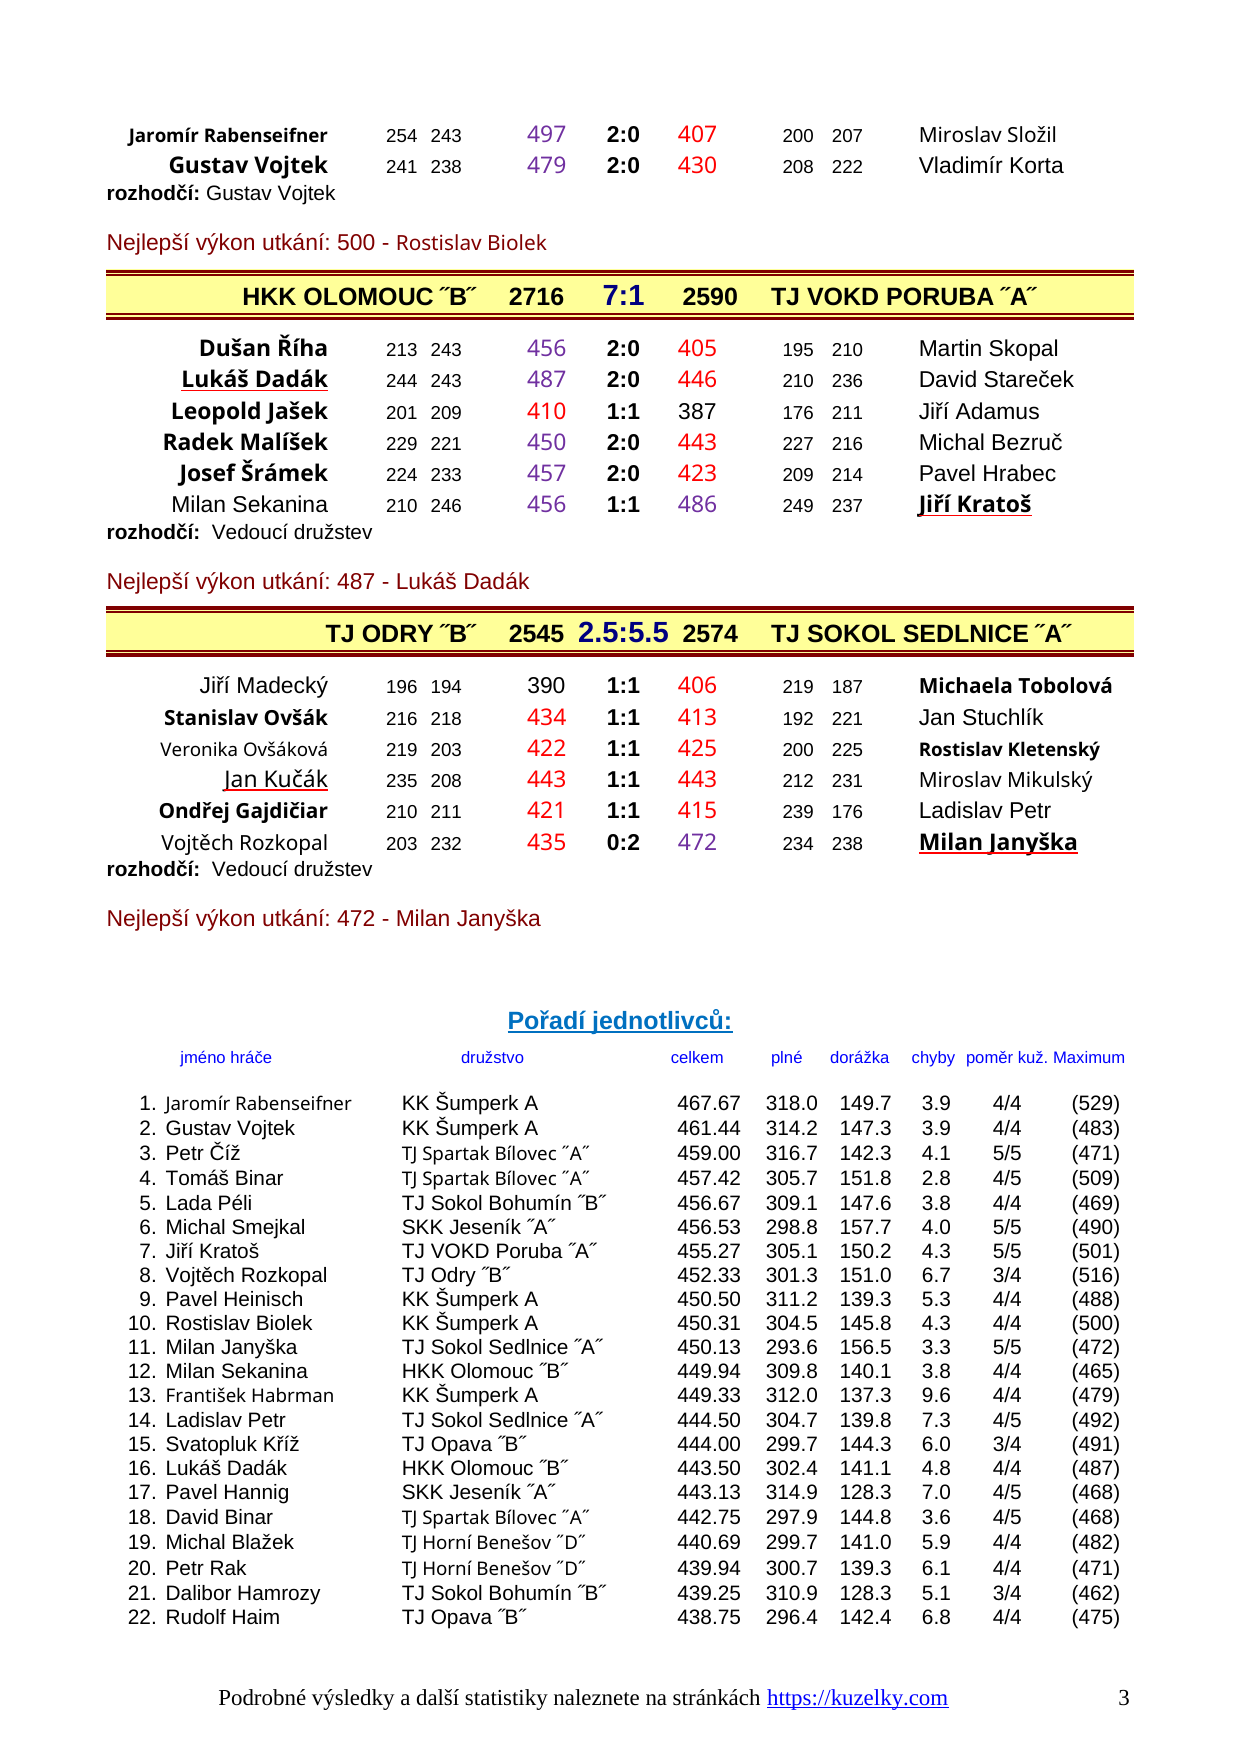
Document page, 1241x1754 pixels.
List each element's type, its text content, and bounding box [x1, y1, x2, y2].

text Lukáš Dadák 244 243 487 2:0 446 210 236 David Stareček [106, 363, 1134, 395]
text Veronika Ovšáková 219 203 422 1:1 425 200 225 Rostislav Kletenský [106, 732, 1134, 763]
text HKK Olomouc ˝B˝ 2716 7:1 2590 TJ VOKD Poruba ˝A˝ [106, 276, 1134, 313]
text 13. František Habrman KK Šumperk A 449.33 312.0 137.3 9.6 4/4 (479) [106, 1383, 1134, 1408]
text 16. Lukáš Dadák HKK Olomouc ˝B˝ 443.50 302.4 141.1 4.8 4/4 (487) [106, 1456, 1134, 1480]
text Milan Sekanina 210 246 456 1:1 486 249 237 Jiří Kratoš [106, 488, 1134, 520]
text 20. Petr Rak TJ Horní Benešov ˝D˝ 439.94 300.7 139.3 6.1 4/4 (471) [106, 1555, 1134, 1581]
text 3. Petr Číž TJ Spartak Bílovec ˝A˝ 459.00 316.7 142.3 4.1 5/5 (471) [106, 1140, 1134, 1166]
text Ondřej Gajdičiar 210 211 421 1:1 415 239 176 Ladislav Petr [106, 794, 1134, 825]
text Stanislav Ovšák 216 218 434 1:1 413 192 221 Jan Stuchlík [106, 700, 1134, 732]
text Leopold Jašek 201 209 410 1:1 387 176 211 Jiří Adamus [106, 395, 1134, 426]
text 2. Gustav Vojtek KK Šumperk A 461.44 314.2 147.3 3.9 4/4 (483) [106, 1116, 1134, 1140]
text TJ Odry ˝B˝ 2545 2.5:5.5 2574 TJ Sokol Sedlnice ˝A˝ [106, 613, 1134, 650]
text 12. Milan Sekanina HKK Olomouc ˝B˝ 449.94 309.8 140.1 3.8 4/4 (465) [106, 1359, 1134, 1383]
text Gustav Vojtek 241 238 479 2:0 430 208 222 Vladimír Korta [106, 149, 1134, 181]
text 8. Vojtěch Rozkopal TJ Odry ˝B˝ 452.33 301.3 151.0 6.7 3/4 (516) [106, 1263, 1134, 1287]
text 7. Jiří Kratoš TJ VOKD Poruba ˝A˝ 455.27 305.1 150.2 4.3 5/5 (501) [106, 1239, 1134, 1263]
text 17. Pavel Hannig SKK Jeseník ˝A˝ 443.13 314.9 128.3 7.0 4/5 (468) [106, 1480, 1134, 1504]
text 5. Lada Péli TJ Sokol Bohumín ˝B˝ 456.67 309.1 147.6 3.8 4/4 (469) [106, 1191, 1134, 1215]
text 22. Rudolf Haim TJ Opava ˝B˝ 438.75 296.4 142.4 6.8 4/4 (475) [106, 1605, 1134, 1629]
text Pořadí jednotlivců: [94, 1006, 1145, 1035]
text 21. Dalibor Hamrozy TJ Sokol Bohumín ˝B˝ 439.25 310.9 128.3 5.1 3/4 (462) [106, 1581, 1134, 1605]
text 9. Pavel Heinisch KK Šumperk A 450.50 311.2 139.3 5.3 4/4 (488) [106, 1287, 1134, 1311]
text Josef Šrámek 224 233 457 2:0 423 209 214 Pavel Hrabec [106, 457, 1134, 488]
text Nejlepší výkon utkání: 487 - Lukáš Dadák [106, 568, 1134, 594]
text 11. Milan Janyška TJ Sokol Sedlnice ˝A˝ 450.13 293.6 156.5 3.3 5/5 (472) [106, 1335, 1134, 1359]
text Vojtěch Rozkopal 203 232 435 0:2 472 234 238 Milan Janyška [106, 825, 1134, 857]
text Jan Kučák 235 208 443 1:1 443 212 231 Miroslav Mikulský [106, 763, 1134, 794]
text rozhodčí: Gustav Vojtek [106, 181, 1134, 204]
text 14. Ladislav Petr TJ Sokol Sedlnice ˝A˝ 444.50 304.7 139.8 7.3 4/5 (492) [106, 1408, 1134, 1432]
text rozhodčí: Vedoucí družstev [106, 520, 1134, 544]
text Jiří Madecký 196 194 390 1:1 406 219 187 Michaela Tobolová [106, 669, 1134, 700]
text Nejlepší výkon utkání: 500 - Rostislav Biolek [106, 228, 1134, 257]
text 4. Tomáš Binar TJ Spartak Bílovec ˝A˝ 457.42 305.7 151.8 2.8 4/5 (509) [106, 1166, 1134, 1191]
text Nejlepší výkon utkání: 472 - Milan Janyška [106, 904, 1134, 931]
text Jaromír Rabenseifner 254 243 497 2:0 407 200 207 Miroslav Složil [106, 118, 1134, 149]
text rozhodčí: Vedoucí družstev [106, 857, 1134, 881]
text 1. Jaromír Rabenseifner KK Šumperk A 467.67 318.0 149.7 3.9 4/4 (529) [106, 1091, 1134, 1116]
text 10. Rostislav Biolek KK Šumperk A 450.31 304.5 145.8 4.3 4/4 (500) [106, 1311, 1134, 1335]
text Radek Malíšek 229 221 450 2:0 443 227 216 Michal Bezruč [106, 426, 1134, 457]
text 6. Michal Smejkal SKK Jeseník ˝A˝ 456.53 298.8 157.7 4.0 5/5 (490) [106, 1215, 1134, 1239]
text 19. Michal Blažek TJ Horní Benešov ˝D˝ 440.69 299.7 141.0 5.9 4/4 (482) [106, 1530, 1134, 1555]
text 15. Svatopluk Kříž TJ Opava ˝B˝ 444.00 299.7 144.3 6.0 3/4 (491) [106, 1432, 1134, 1456]
text 18. David Binar TJ Spartak Bílovec ˝A˝ 442.75 297.9 144.8 3.6 4/5 (468) [106, 1504, 1134, 1530]
text Dušan Říha 213 243 456 2:0 405 195 210 Martin Skopal [106, 332, 1134, 363]
text jméno hráče družstvo celkem plné dorážka chyby poměr kuž. Maximum [106, 1047, 1134, 1067]
